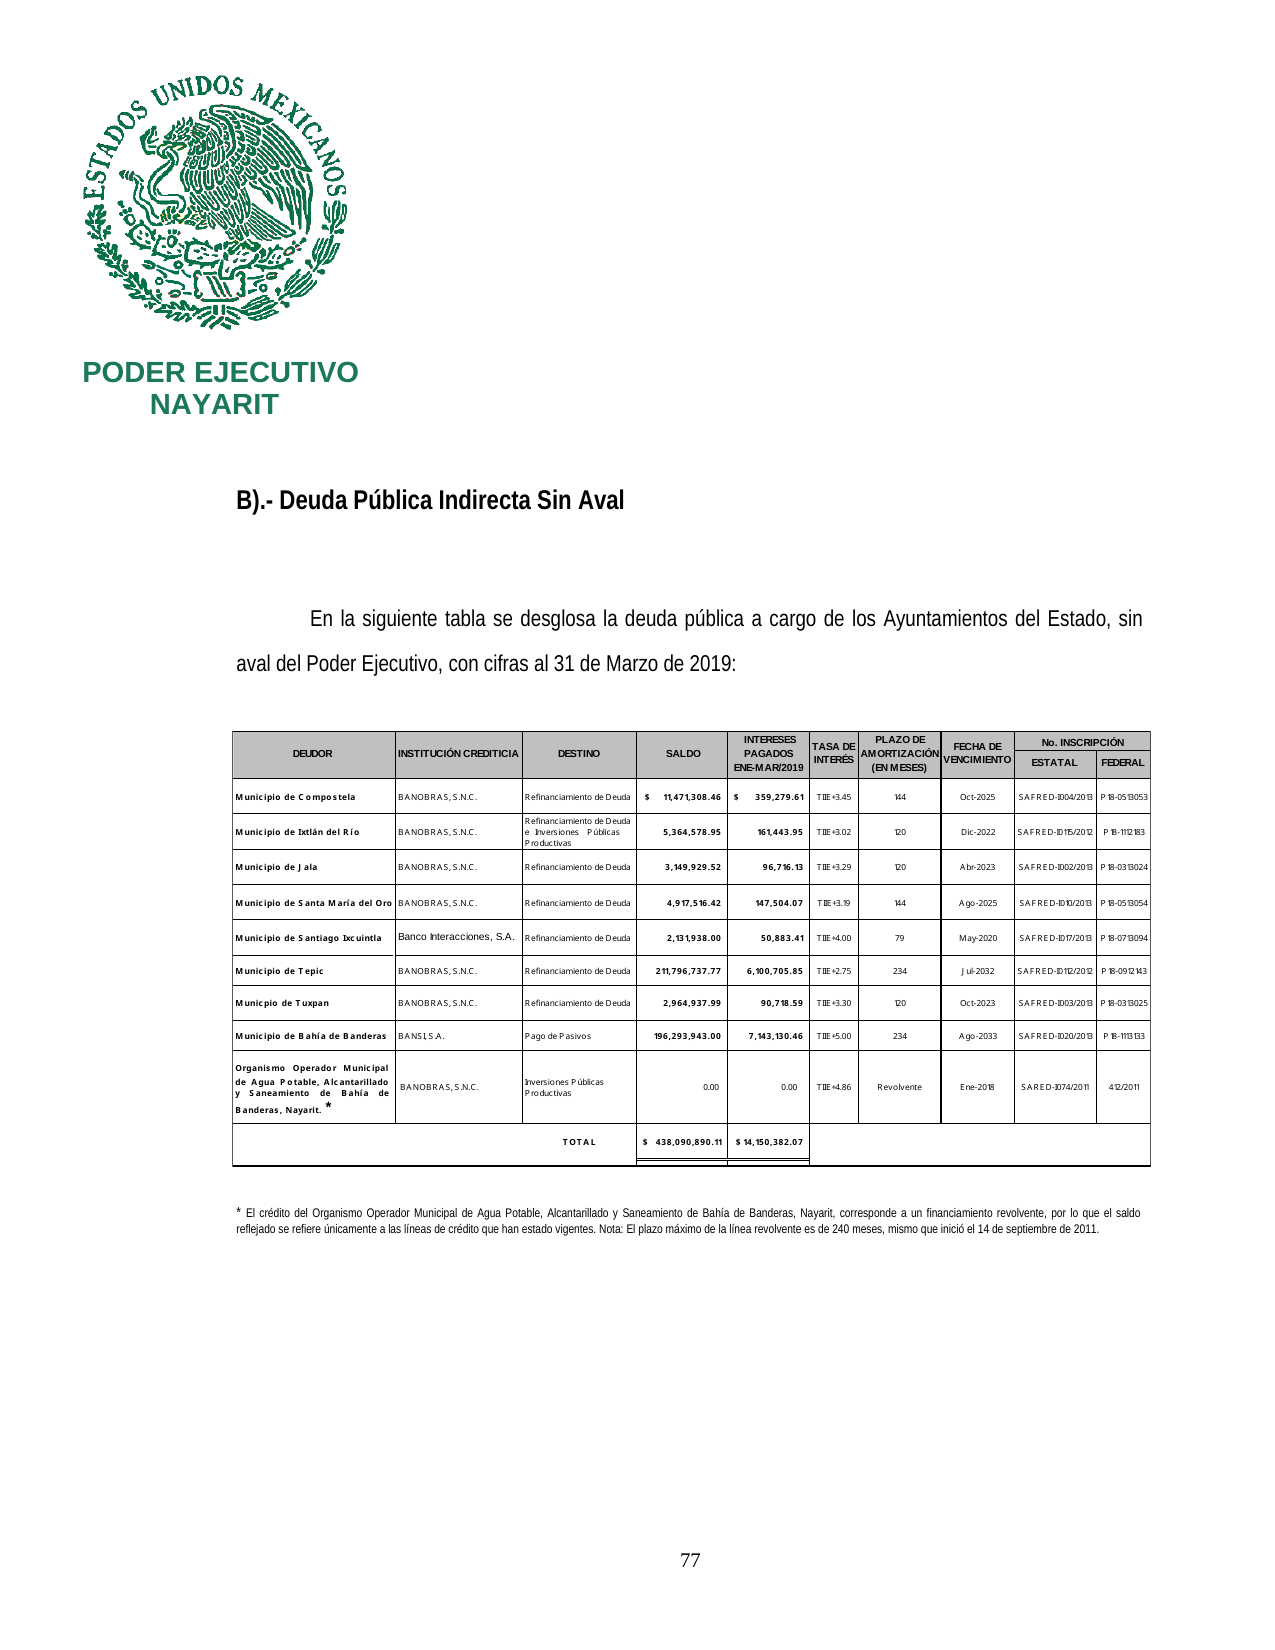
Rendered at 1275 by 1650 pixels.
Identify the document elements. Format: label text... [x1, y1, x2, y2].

picture [67, 61, 368, 349]
text * El crédito del Organismo Operador Municipal de Agua Potable, Alcantarillado y Saneamiento de Bahía de Banderas, Nayarit, corresponde a un financiamiento revolvente, por lo que el saldo reflejado se refiere únicamente a las líneas de crédito que han estado vigentes. Nota: El plazo máximo de la línea revolvente es de 240 meses, mismo que inició el 14 de septiembre de 2011. [236, 1204, 1144, 1237]
text B).- Deuda Pública Indirecta Sin Aval [236, 472, 1144, 518]
text En la siguiente tabla se desglosa la deuda pública a cargo de los Ayuntamientos del Estado, sin aval del Poder Ejecutivo, con cifras al 31 de Marzo de 2019: [236, 589, 1144, 681]
